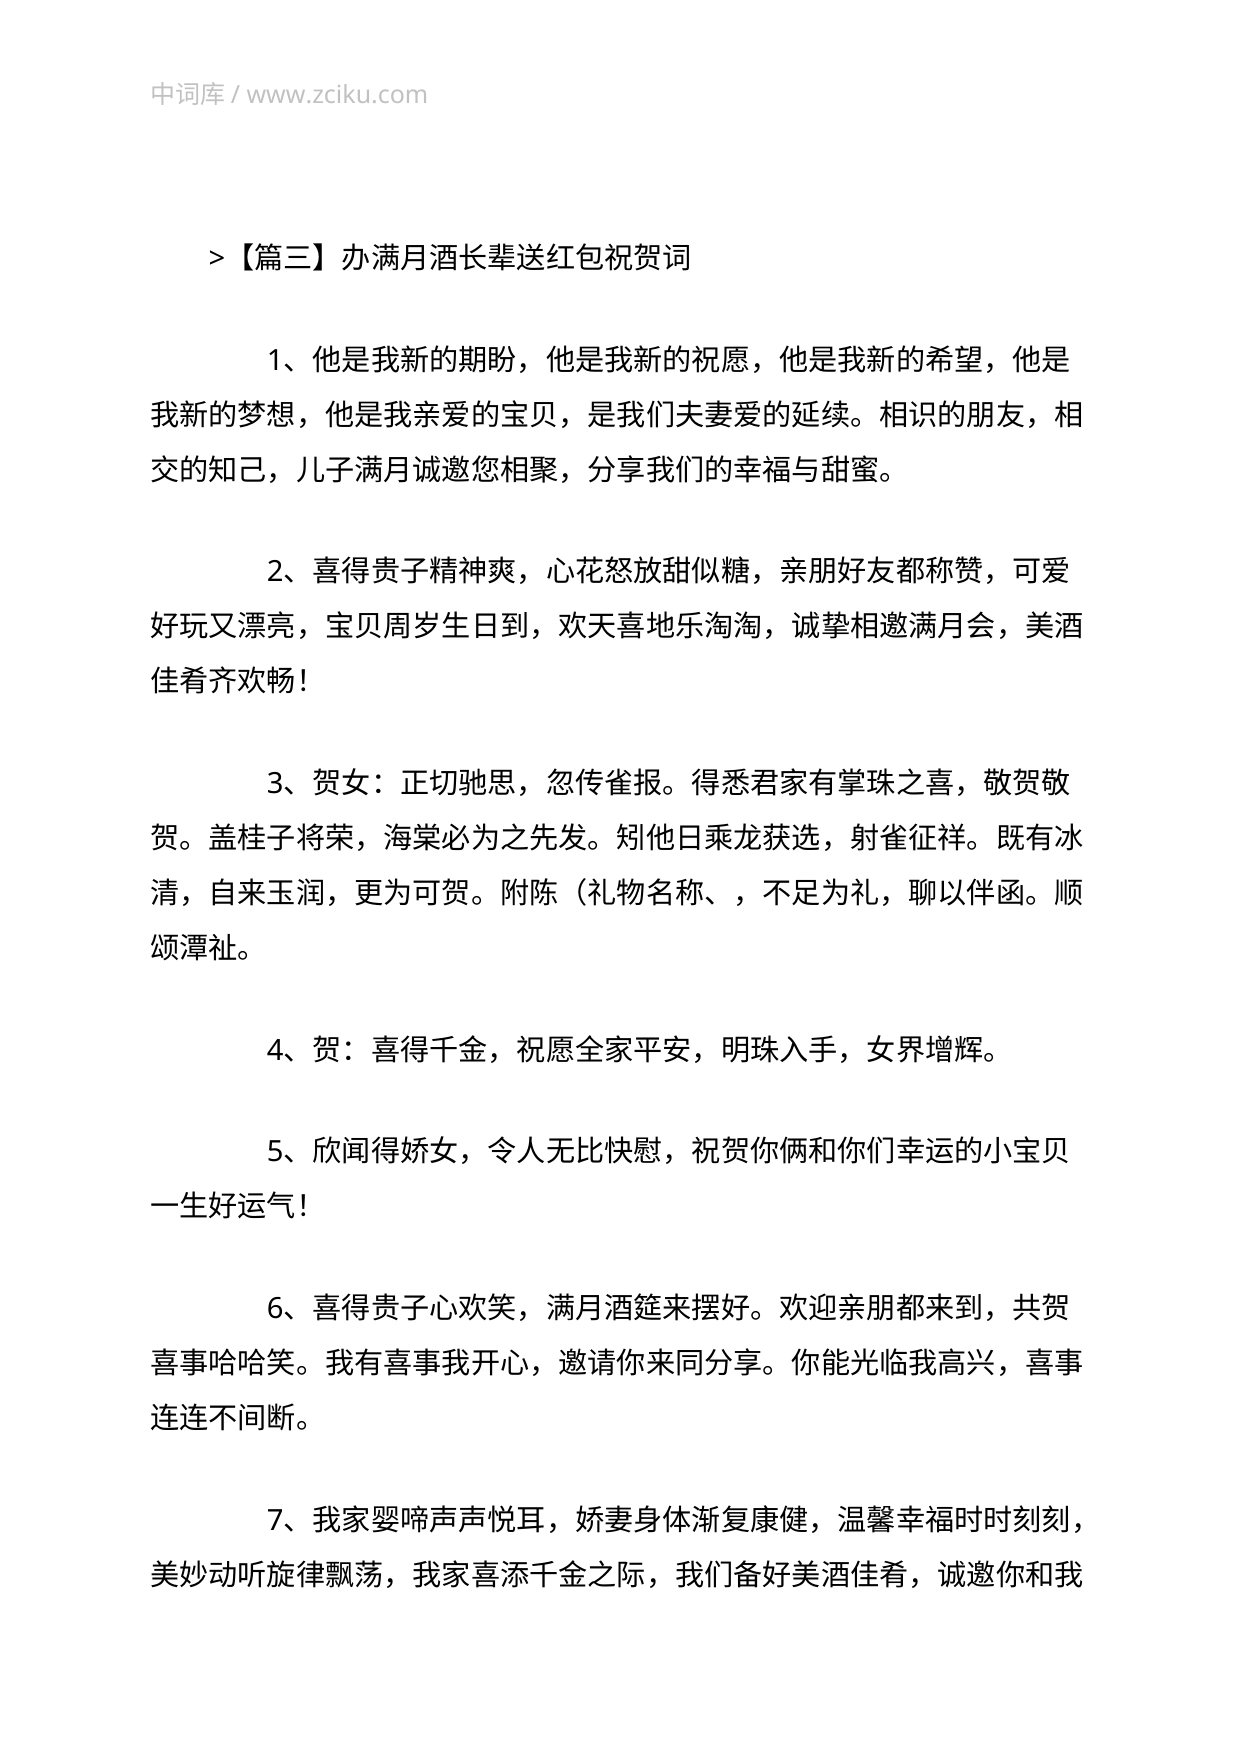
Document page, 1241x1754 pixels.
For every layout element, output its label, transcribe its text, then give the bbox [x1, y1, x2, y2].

text 3、贺女：正切驰思，忽传雀报。得悉君家有掌珠之喜，敬贺敬贺。盖桂子将荣，海棠必为之先发。矧他日乘龙获选，射雀征祥。既有冰清，自来玉润，更为可贺。附陈（礼物名称、，不足为礼，聊以伴函。顺颂潭祉。 [150, 759, 1090, 967]
text 5、欣闻得娇女，令人无比快慰，祝贺你俩和你们幸运的小宝贝一生好运气！ [150, 1128, 1090, 1225]
text 1、他是我新的期盼，他是我新的祝愿，他是我新的希望，他是我新的梦想，他是我亲爱的宝贝，是我们夫妻爱的延续。相识的朋友，相交的知己，儿子满月诚邀您相聚，分享我们的幸福与甜蜜。 [150, 336, 1090, 488]
text 6、喜得贵子心欢笑，满月酒筵来摆好。欢迎亲朋都来到，共贺喜事哈哈笑。我有喜事我开心，邀请你来同分享。你能光临我高兴，喜事连连不间断。 [150, 1285, 1090, 1437]
text 4、贺：喜得千金，祝愿全家平安，明珠入手，女界增辉。 [150, 1026, 1090, 1068]
text >【篇三】办满月酒长辈送红包祝贺词 [150, 234, 1090, 277]
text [150, 1496, 1090, 1594]
text 2、喜得贵子精神爽，心花怒放甜似糖，亲朋好友都称赞，可爱好玩又漂亮，宝贝周岁生日到，欢天喜地乐淘淘，诚挚相邀满月会，美酒佳肴齐欢畅！ [150, 548, 1090, 700]
